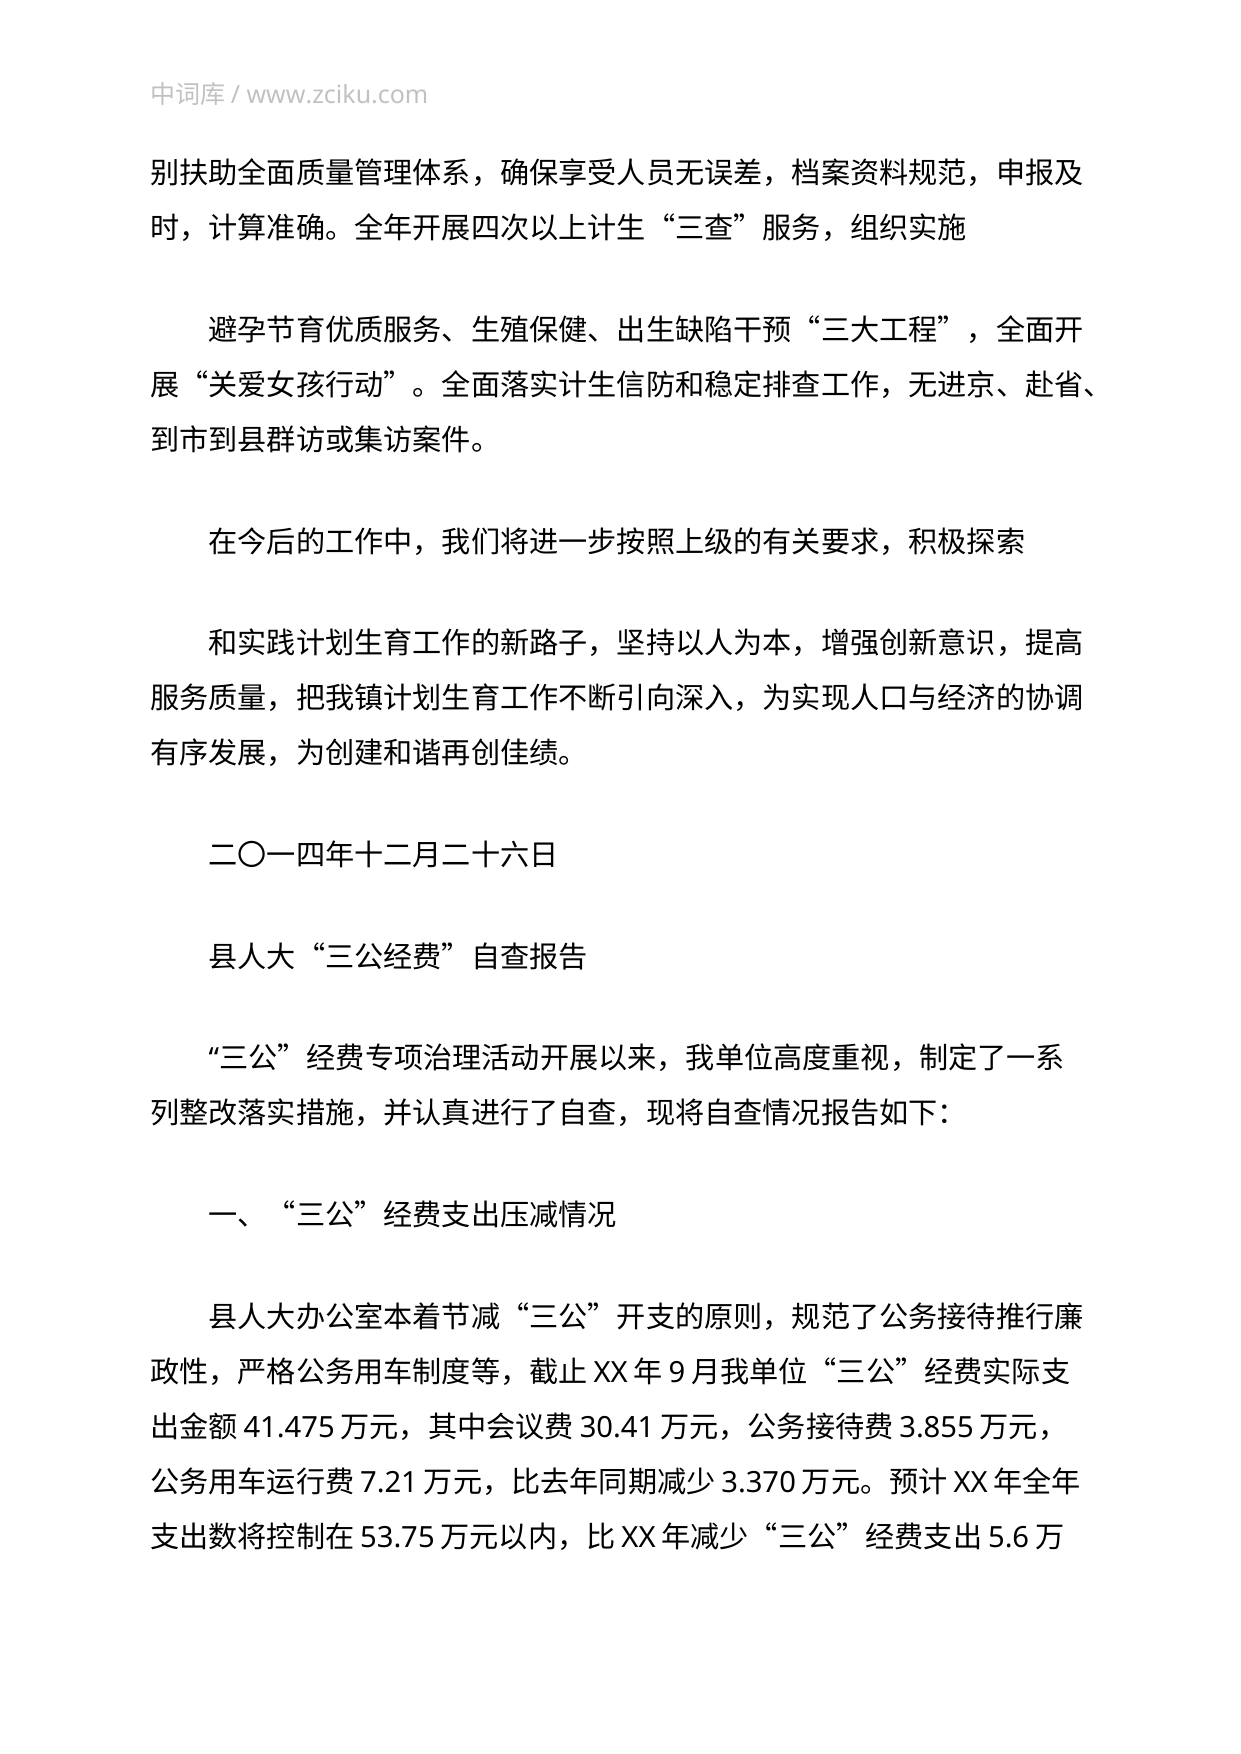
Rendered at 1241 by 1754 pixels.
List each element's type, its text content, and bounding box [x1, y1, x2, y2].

text “三公”经费专项治理活动开展以来，我单位高度重视，制定了一系列整改落实措施，并认真进行了自查，现将自查情况报告如下： [150, 1035, 1090, 1132]
text 县人大“三公经费”自查报告 [150, 933, 1090, 976]
text 一、“三公”经费支出压减情况 [150, 1192, 1090, 1234]
text 避孕节育优质服务、生殖保健、出生缺陷干预“三大工程”，全面开展“关爱女孩行动”。全面落实计生信防和稳定排查工作，无进京、赴省、到市到县群访或集访案件。 [150, 307, 1090, 459]
text 二〇一四年十二月二十六日 [150, 832, 1090, 874]
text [150, 1294, 1090, 1556]
text 在今后的工作中，我们将进一步按照上级的有关要求，积极探索 [150, 518, 1090, 561]
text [150, 150, 1090, 247]
text 和实践计划生育工作的新路子，坚持以人为本，增强创新意识，提高服务质量，把我镇计划生育工作不断引向深入，为实现人口与经济的协调有序发展，为创建和谐再创佳绩。 [150, 620, 1090, 772]
